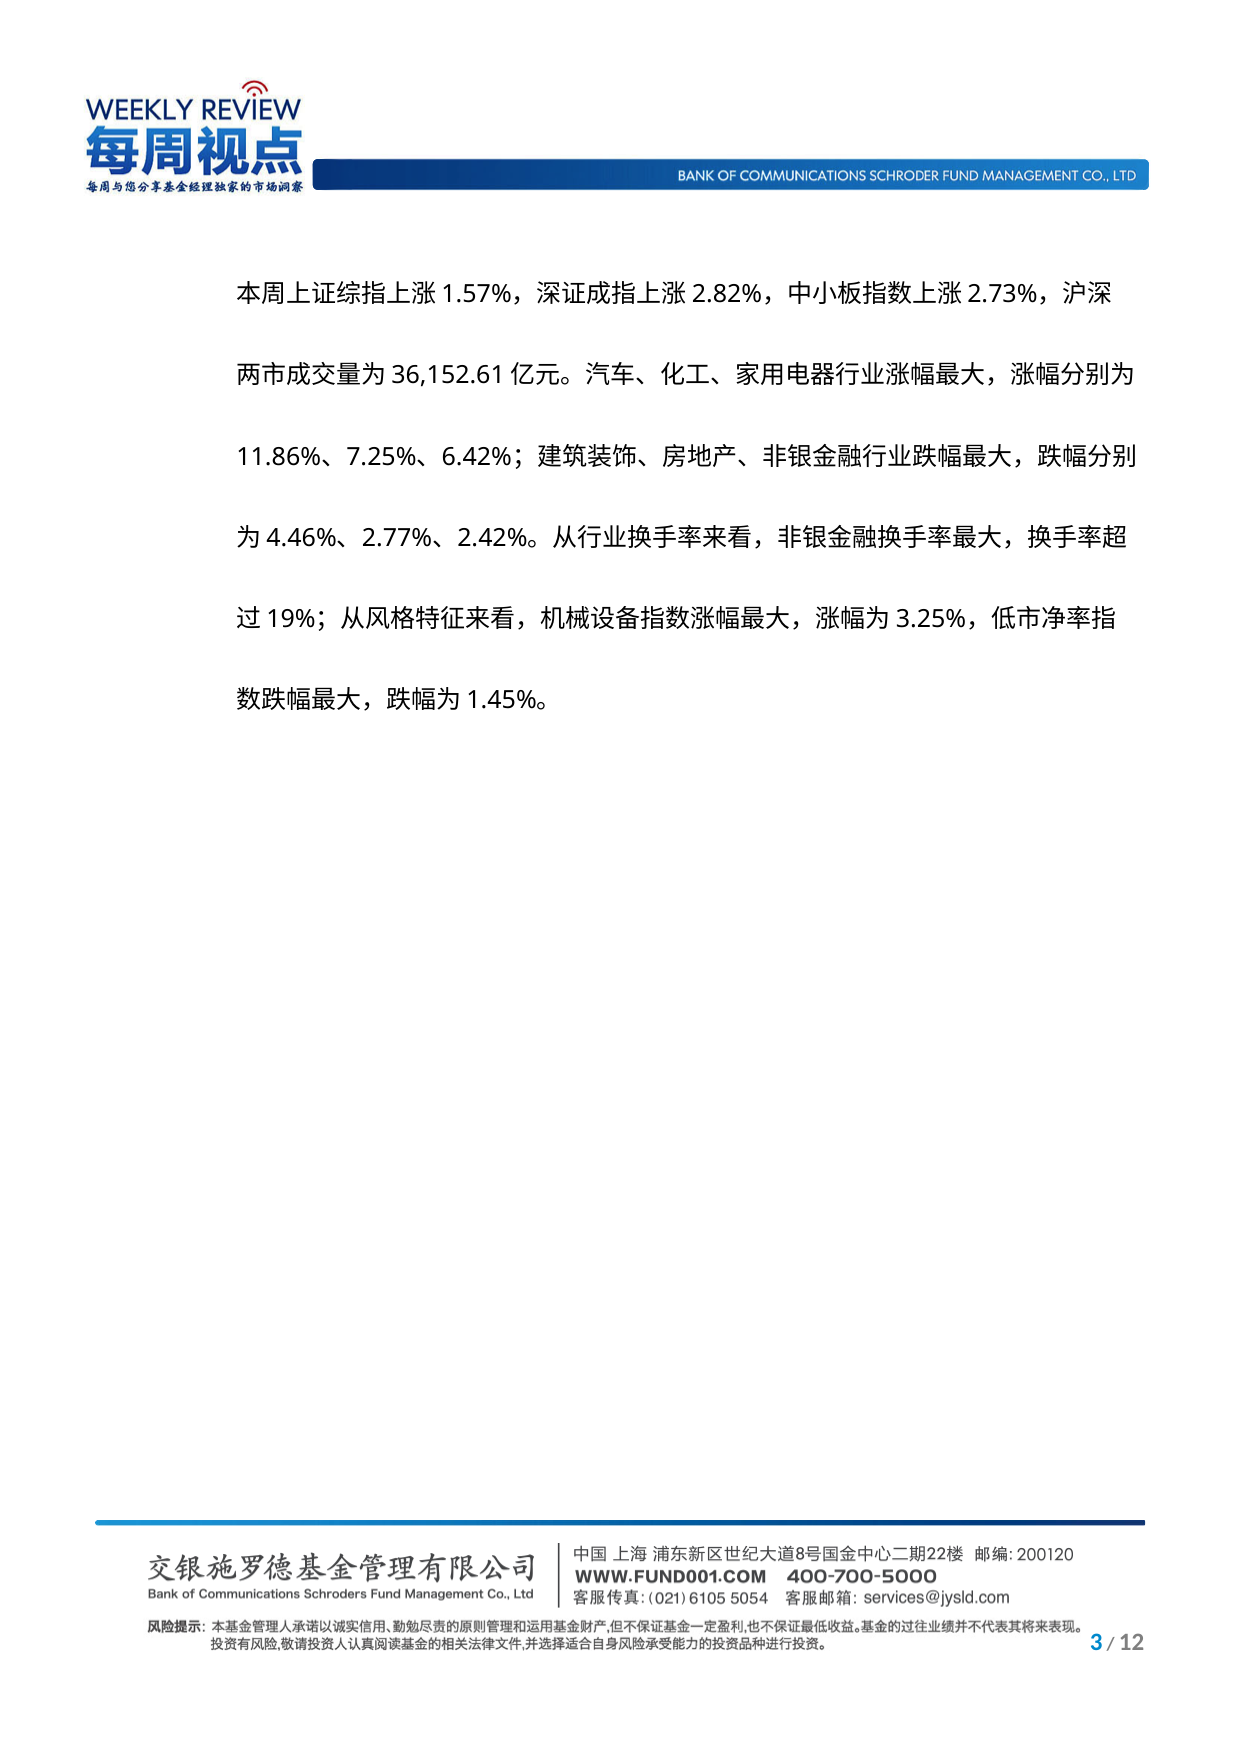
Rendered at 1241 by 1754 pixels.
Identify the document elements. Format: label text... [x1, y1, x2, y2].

picture [0, 0, 1232, 206]
text 本周上证综指上涨1.57%，深证成指上涨2.82%，中小板指数上涨2.73%，沪深两市成交量为36,152.61亿元。汽车、化工、家用电器行业涨幅最大，涨幅分别为11.86%、7.25%、6.42%；建筑装饰、房地产、非银金融行业跌幅最大，跌幅分别为4.46%、2.77%、2.42%。从行业换手率来看，非银金融换手率最大，换手率超过19%；从风格特征来看，机械设备指数涨幅最大，涨幅为3.25%，低市净率指数跌幅最大，跌幅为1.45%。 [236, 259, 1137, 730]
picture [95, 1520, 1146, 1536]
picture [96, 1543, 1081, 1651]
